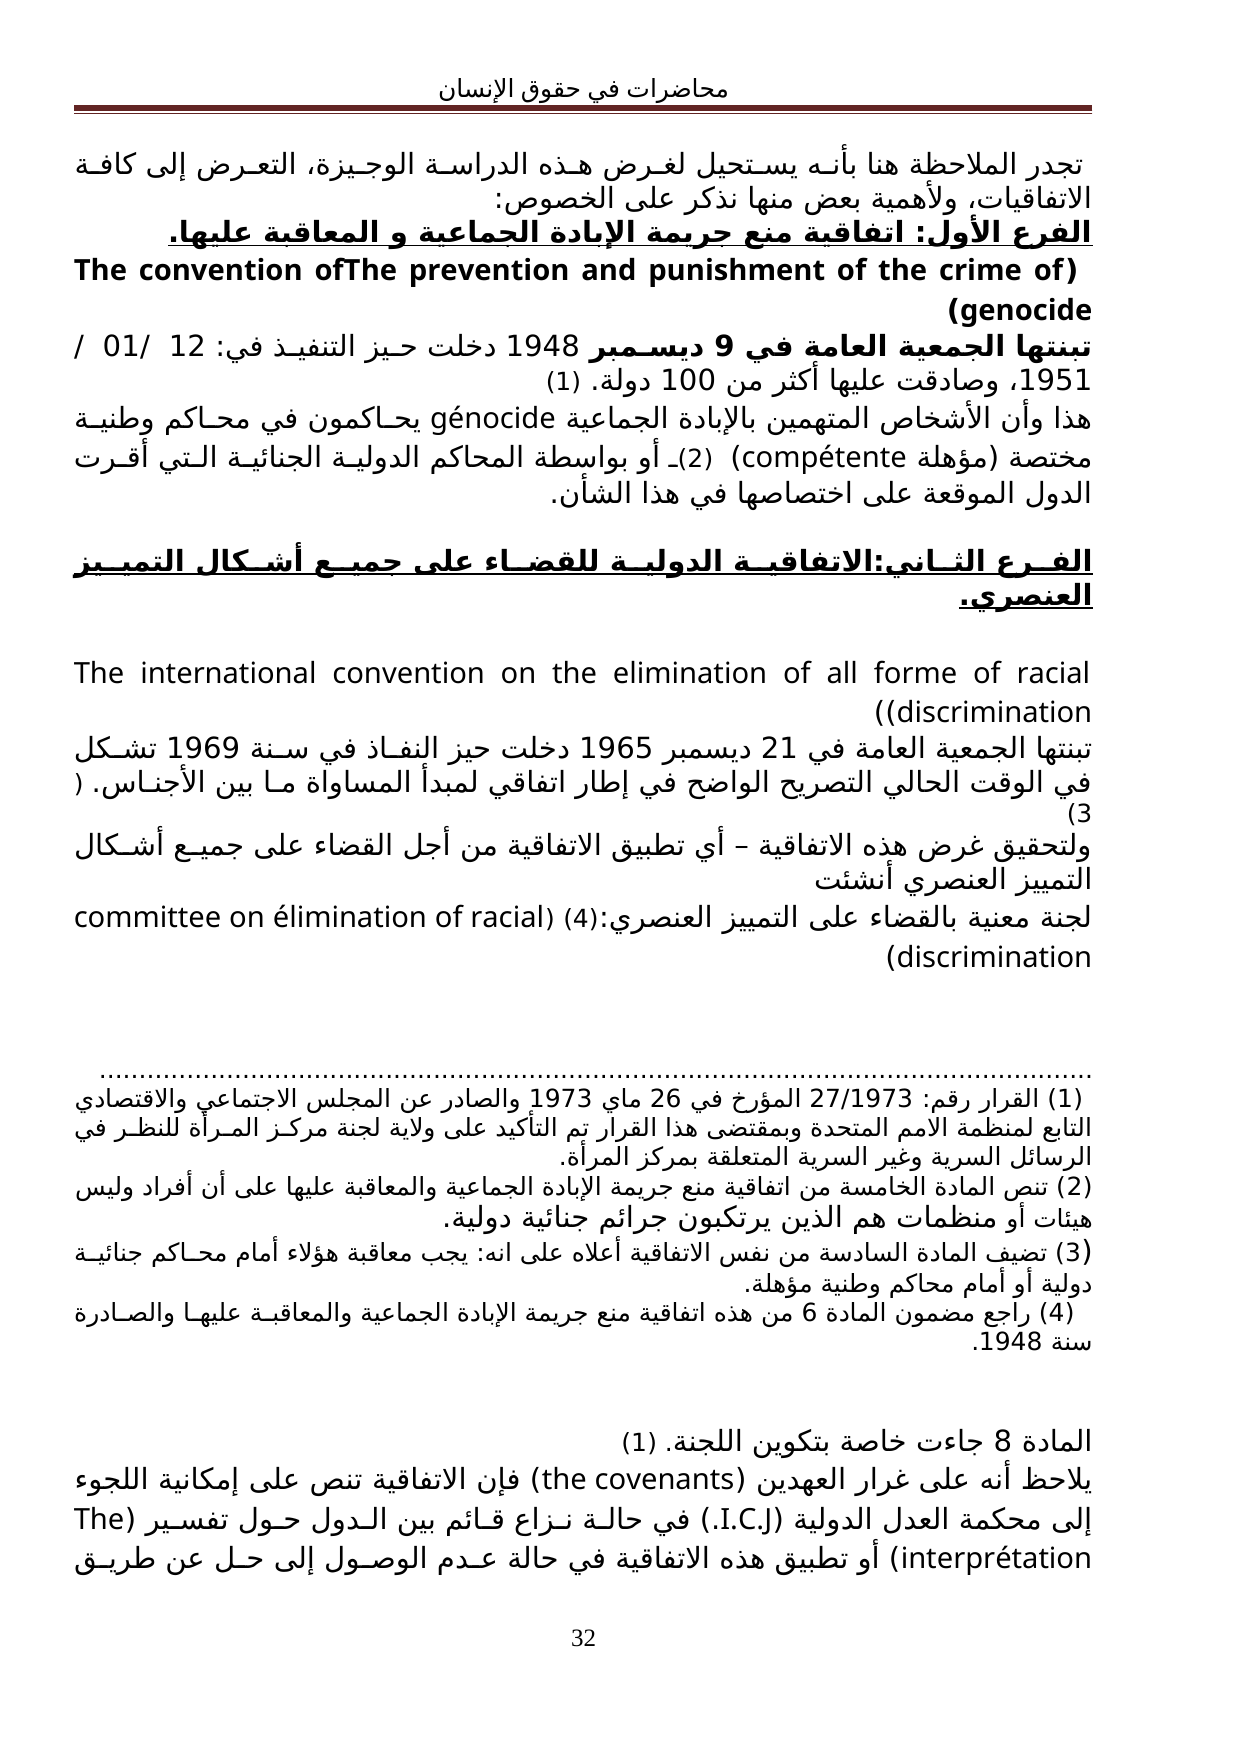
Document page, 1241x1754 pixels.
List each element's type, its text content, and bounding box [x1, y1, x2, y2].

text (2) تنص المادة الخامسة من اتفاقية منع جريمة الإبادة الجماعية والمعاقبة عليها على أن أفراد وليس هيئات أو منظمات هم الذين يرتكبون جرائم جنائية دولية. [74, 1172, 1092, 1235]
text الفرع الثاني:الاتفاقية الدولية للقضاء على جميع أشكال التمييز العنصري. [74, 575, 1092, 612]
text ولتحقيق غرض هذه الاتفاقية – أي تطبيق الاتفاقية من أجل القضاء على جميع أشكال التمييز العنصري أنشئت [74, 828, 1092, 896]
text (3) تضيف المادة السادسة من نفس الاتفاقية أعلاه على انه: يجب معاقبة هؤلاء أمام محاكم جنائية دولية أو أمام محاكم وطنية مؤهلة. [74, 1235, 1092, 1298]
text (1) القرار رقم: 27/1973 المؤرخ في 26 ماي 1973 والصادر عن المجلس الاجتماعي والاقتصادي التابع لمنظمة الامم المتحدة وبمقتضى هذا القرار تم التأكيد على ولاية لجنة مركز المرأة للنظر في الرسائل السرية وغير السرية المتعلقة بمركز المرأة. [74, 1084, 1092, 1172]
text The international convention on the elimination of all forme of racial discrimination)) [74, 652, 1092, 731]
text (The convention ofThe prevention and punishment of the crime of genocide) [74, 249, 1092, 329]
text الفرع الثاني:الاتفاقية الدولية للقضاء على جميع أشكال التمييز العنصري. [74, 544, 1092, 573]
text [74, 1458, 1092, 1577]
text تبنتها الجمعية العامة في 9 ديسمبر 1948 دخلت حيز التنفيذ في: 12 /01 /1951، وصادقت عليها أكثر من 100 دولة. (1) [74, 329, 1092, 397]
text تبنتها الجمعية العامة في 21 ديسمبر 1965 دخلت حيز النفاذ في سنة 1969 تشكل في الوقت الحالي التصريح الواضح في إطار اتفاقي لمبدأ المساواة ما بين الأجناس. (3) [74, 731, 1092, 828]
text لجنة معنية بالقضاء على التمييز العنصري:(4) (committee on élimination of racial discrimination) [74, 896, 1092, 976]
text المادة 8 جاءت خاصة بتكوين اللجنة. (1) [74, 1424, 1092, 1458]
text تجدر الملاحظة هنا بأنه يستحيل لغرض هذه الدراسة الوجيزة، التعرض إلى كافة الاتفاقيات، ولأهمية بعض منها نذكر على الخصوص: [74, 148, 1092, 216]
text هذا وأن الأشخاص المتهمين بالإبادة الجماعية génocide يحاكمون في محاكم وطنية مختصة (مؤهلة compétente) (2) أو بواسطة المحاكم الدولية الجنائية التي أقرت الدول الموقعة على اختصاصها في هذا الشأن. [74, 397, 1092, 510]
text الفرع الأول: اتفاقية منع جريمة الإبادة الجماعية و المعاقبة عليها. [74, 216, 1092, 249]
text ............................................................................................................................. [74, 1055, 1092, 1084]
text (4) راجع مضمون المادة 6 من هذه اتفاقية منع جريمة الإبادة الجماعية والمعاقبة عليها والصادرة سنة 1948. [74, 1298, 1092, 1356]
